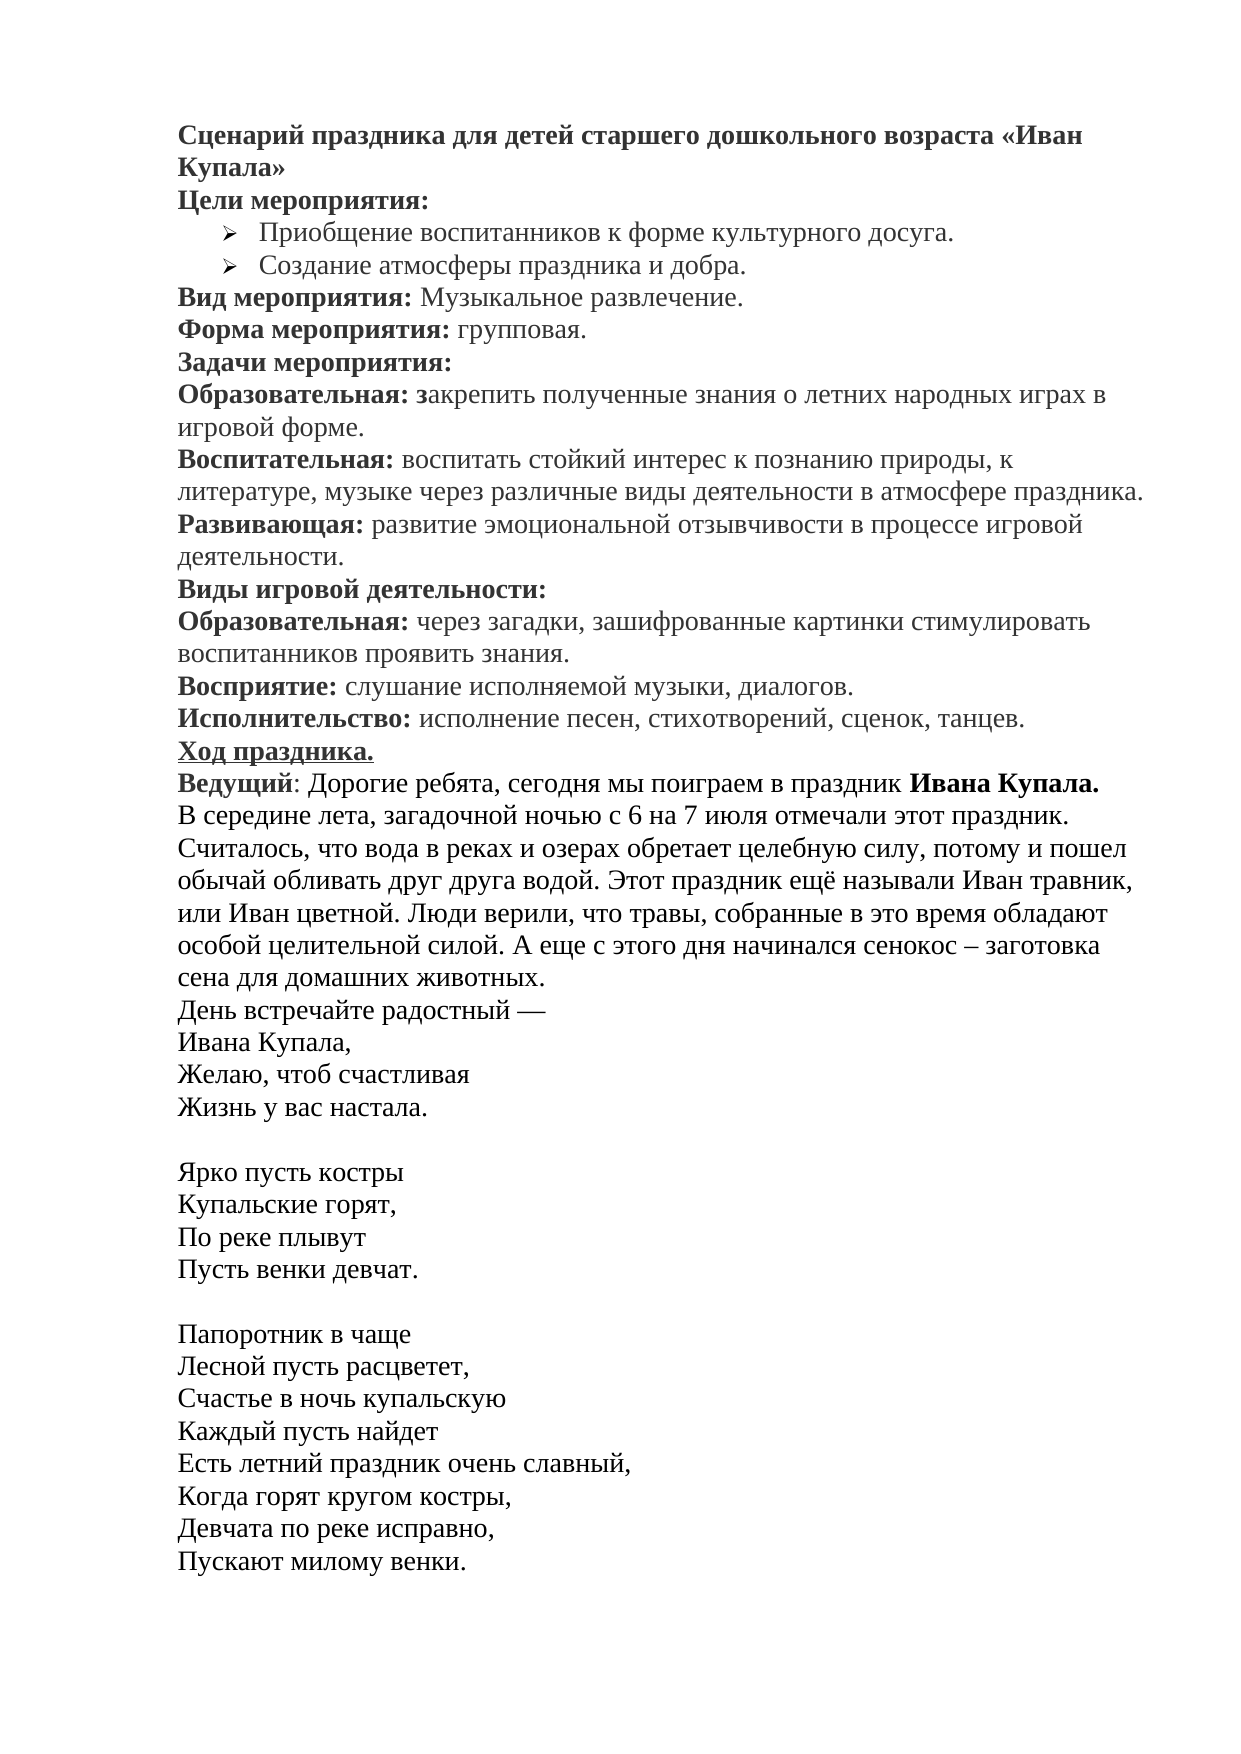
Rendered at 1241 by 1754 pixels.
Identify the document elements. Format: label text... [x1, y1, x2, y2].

text Развивающая: развитие эмоциональной отзывчивости в процессе игровой деятельности. [177, 507, 1152, 572]
text Образовательная: через загадки, зашифрованные картинки стимулировать воспитанников проявить знания. [177, 604, 1152, 669]
text Вид мероприятия: Музыкальное развлечение. [177, 280, 1152, 312]
text Восприятие: слушание исполняемой музыки, диалогов. [177, 669, 1152, 701]
text Цели мероприятия: [177, 183, 1152, 215]
text Ход праздника. [177, 734, 1152, 766]
text Ведущий: Дорогие ребята, сегодня мы поиграем в праздник Ивана Купала. [177, 766, 1152, 798]
list Приобщение воспитанников к форме культурного досуга. [221, 215, 1152, 248]
text Образовательная: закрепить полученные знания о летних народных играх в игровой форме. [177, 377, 1152, 442]
text День встречайте радостный — Ивана Купала, Желаю, чтоб счастливая Жизнь у вас настала. Ярко пусть костры Купальские горят, По реке плывут Пусть венки девчат. Папоротник в чаще Лесной пусть расцветет, Счастье в ночь купальскую Каждый пусть найдет [177, 993, 1152, 1446]
text В середине лета, загадочной ночью с 6 на 7 июля отмечали этот праздник. Считалось, что вода в реках и озерах обретает целебную силу, потому и пошел обычай обливать друг друга водой. Этот праздник ещё называли Иван травник, или Иван цветной. Люди верили, что травы, собранные в это время обладают особой целительной силой. А еще с этого дня начинался сенокос – заготовка сена для домашних животных. [177, 798, 1152, 993]
list Создание атмосферы праздника и добра. [221, 248, 1152, 280]
text Сценарий праздника для детей старшего дошкольного возраста «Иван Купала» [177, 118, 1152, 183]
text Задачи мероприятия: [177, 345, 1152, 377]
text Форма мероприятия: групповая. [177, 312, 1152, 345]
text Виды игровой деятельности: [177, 572, 1152, 604]
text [177, 1446, 1152, 1608]
text Воспитательная: воспитать стойкий интерес к познанию природы, к литературе, музыке через различные виды деятельности в атмосфере праздника. [177, 442, 1152, 507]
text Исполнительство: исполнение песен, стихотворений, сценок, танцев. [177, 701, 1152, 734]
